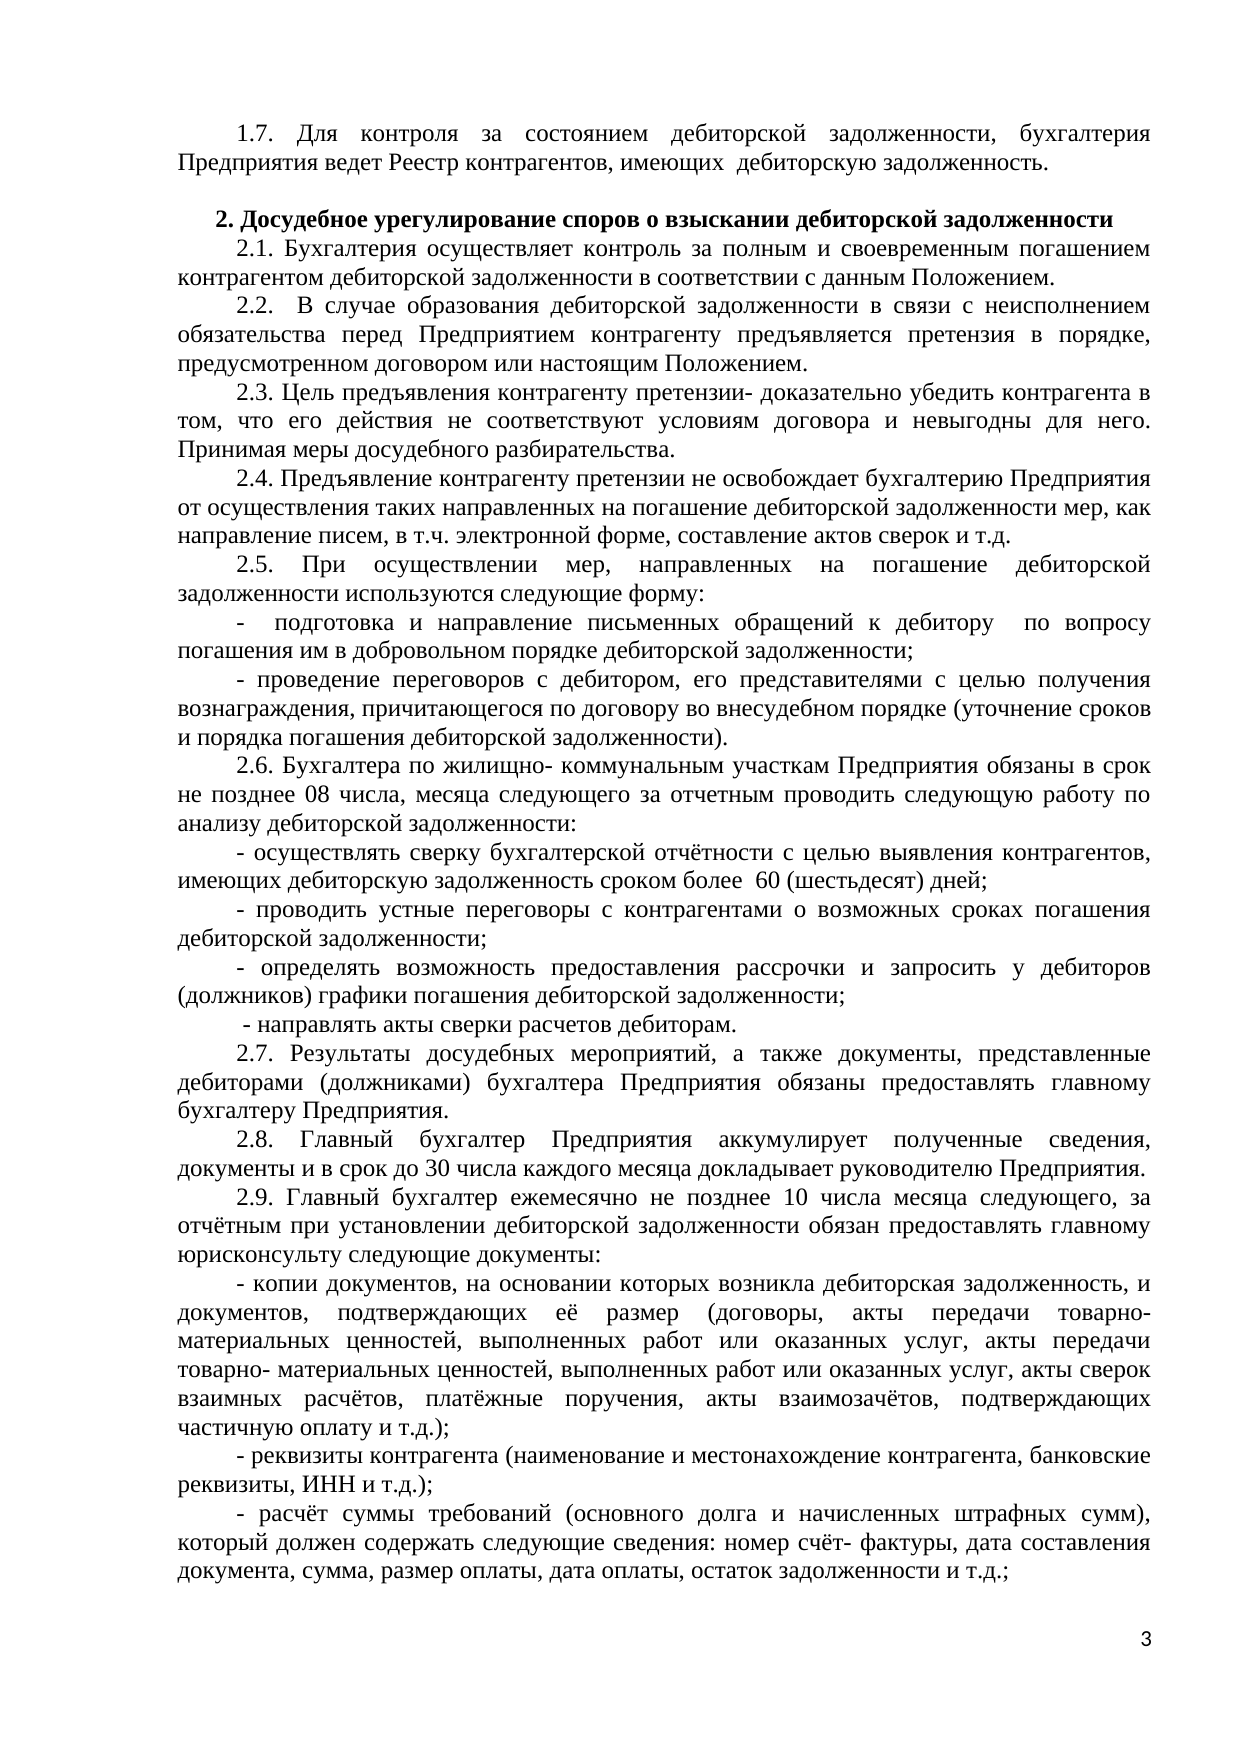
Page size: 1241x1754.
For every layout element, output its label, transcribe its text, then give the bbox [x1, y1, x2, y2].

text - расчёт суммы требований (основного долга и начисленных штрафных сумм), который должен содержать следующие сведения: номер счёт- фактуры, дата составления документа, сумма, размер оплаты, дата оплаты, остаток задолженности и т.д.; [177, 1498, 1152, 1584]
text 2.3. Цель предъявления контрагенту претензии- доказательно убедить контрагента в том, что его действия не соответствуют условиям договора и невыгодны для него. Принимая меры досудебного разбирательства. [177, 377, 1152, 463]
text 2.4. Предъявление контрагенту претензии не освобождает бухгалтерию Предприятия от осуществления таких направленных на погашение дебиторской задолженности мер, как направление писем, в т.ч. электронной форме, составление актов сверок и т.д. [177, 463, 1152, 549]
text - направлять акты сверки расчетов дебиторам. [177, 1009, 1152, 1038]
text 2.5. При осуществлении мер, направленных на погашение дебиторской задолженности используются следующие форму: [177, 549, 1152, 607]
text 2.7. Результаты досудебных мероприятий, а также документы, представленные дебиторами (должниками) бухгалтера Предприятия обязаны предоставлять главному бухгалтеру Предприятия. [177, 1038, 1152, 1124]
text 2.2. В случае образования дебиторской задолженности в связи с неисполнением обязательства перед Предприятием контрагенту предъявляется претензия в порядке, предусмотренном договором или настоящим Положением. [177, 291, 1152, 377]
text - подготовка и направление письменных обращений к дебитору по вопросу погашения им в добровольном порядке дебиторской задолженности; [177, 607, 1152, 664]
text - проведение переговоров с дебитором, его представителями с целью получения вознаграждения, причитающегося по договору во внесудебном порядке (уточнение сроков и порядка погашения дебиторской задолженности). [177, 664, 1152, 751]
text - осуществлять сверку бухгалтерской отчётности с целью выявления контрагентов, имеющих дебиторскую задолженность сроком более 60 (шестьдесят) дней; [177, 837, 1152, 894]
text 1.7. Для контроля за состоянием дебиторской задолженности, бухгалтерия Предприятия ведет Реестр контрагентов, имеющих дебиторскую задолженность. [177, 118, 1152, 176]
text - реквизиты контрагента (наименование и местонахождение контрагента, банковские реквизиты, ИНН и т.д.); [177, 1441, 1152, 1498]
text - копии документов, на основании которых возникла дебиторская задолженность, и документов, подтверждающих её размер (договоры, акты передачи товарно- материальных ценностей, выполненных работ или оказанных услуг, акты передачи товарно- материальных ценностей, выполненных работ или оказанных услуг, акты сверок взаимных расчётов, платёжные поручения, акты взаимозачётов, подтверждающих частичную оплату и т.д.); [177, 1268, 1152, 1441]
text - определять возможность предоставления рассрочки и запросить у дебиторов (должников) графики погашения дебиторской задолженности; [177, 952, 1152, 1009]
text 2.1. Бухгалтерия осуществляет контроль за полным и своевременным погашением контрагентом дебиторской задолженности в соответствии с данным Положением. [177, 233, 1152, 291]
text 2. Досудебное урегулирование споров о взыскании дебиторской задолженности [177, 204, 1152, 233]
text - проводить устные переговоры с контрагентами о возможных сроках погашения дебиторской задолженности; [177, 894, 1152, 952]
text 2.9. Главный бухгалтер ежемесячно не позднее 10 числа месяца следующего, за отчётным при установлении дебиторской задолженности обязан предоставлять главному юрисконсульту следующие документы: [177, 1182, 1152, 1268]
text 2.8. Главный бухгалтер Предприятия аккумулирует полученные сведения, документы и в срок до 30 числа каждого месяца докладывает руководителю Предприятия. [177, 1124, 1152, 1182]
text 2.6. Бухгалтера по жилищно- коммунальным участкам Предприятия обязаны в срок не позднее 08 числа, месяца следующего за отчетным проводить следующую работу по анализу дебиторской задолженности: [177, 751, 1152, 837]
